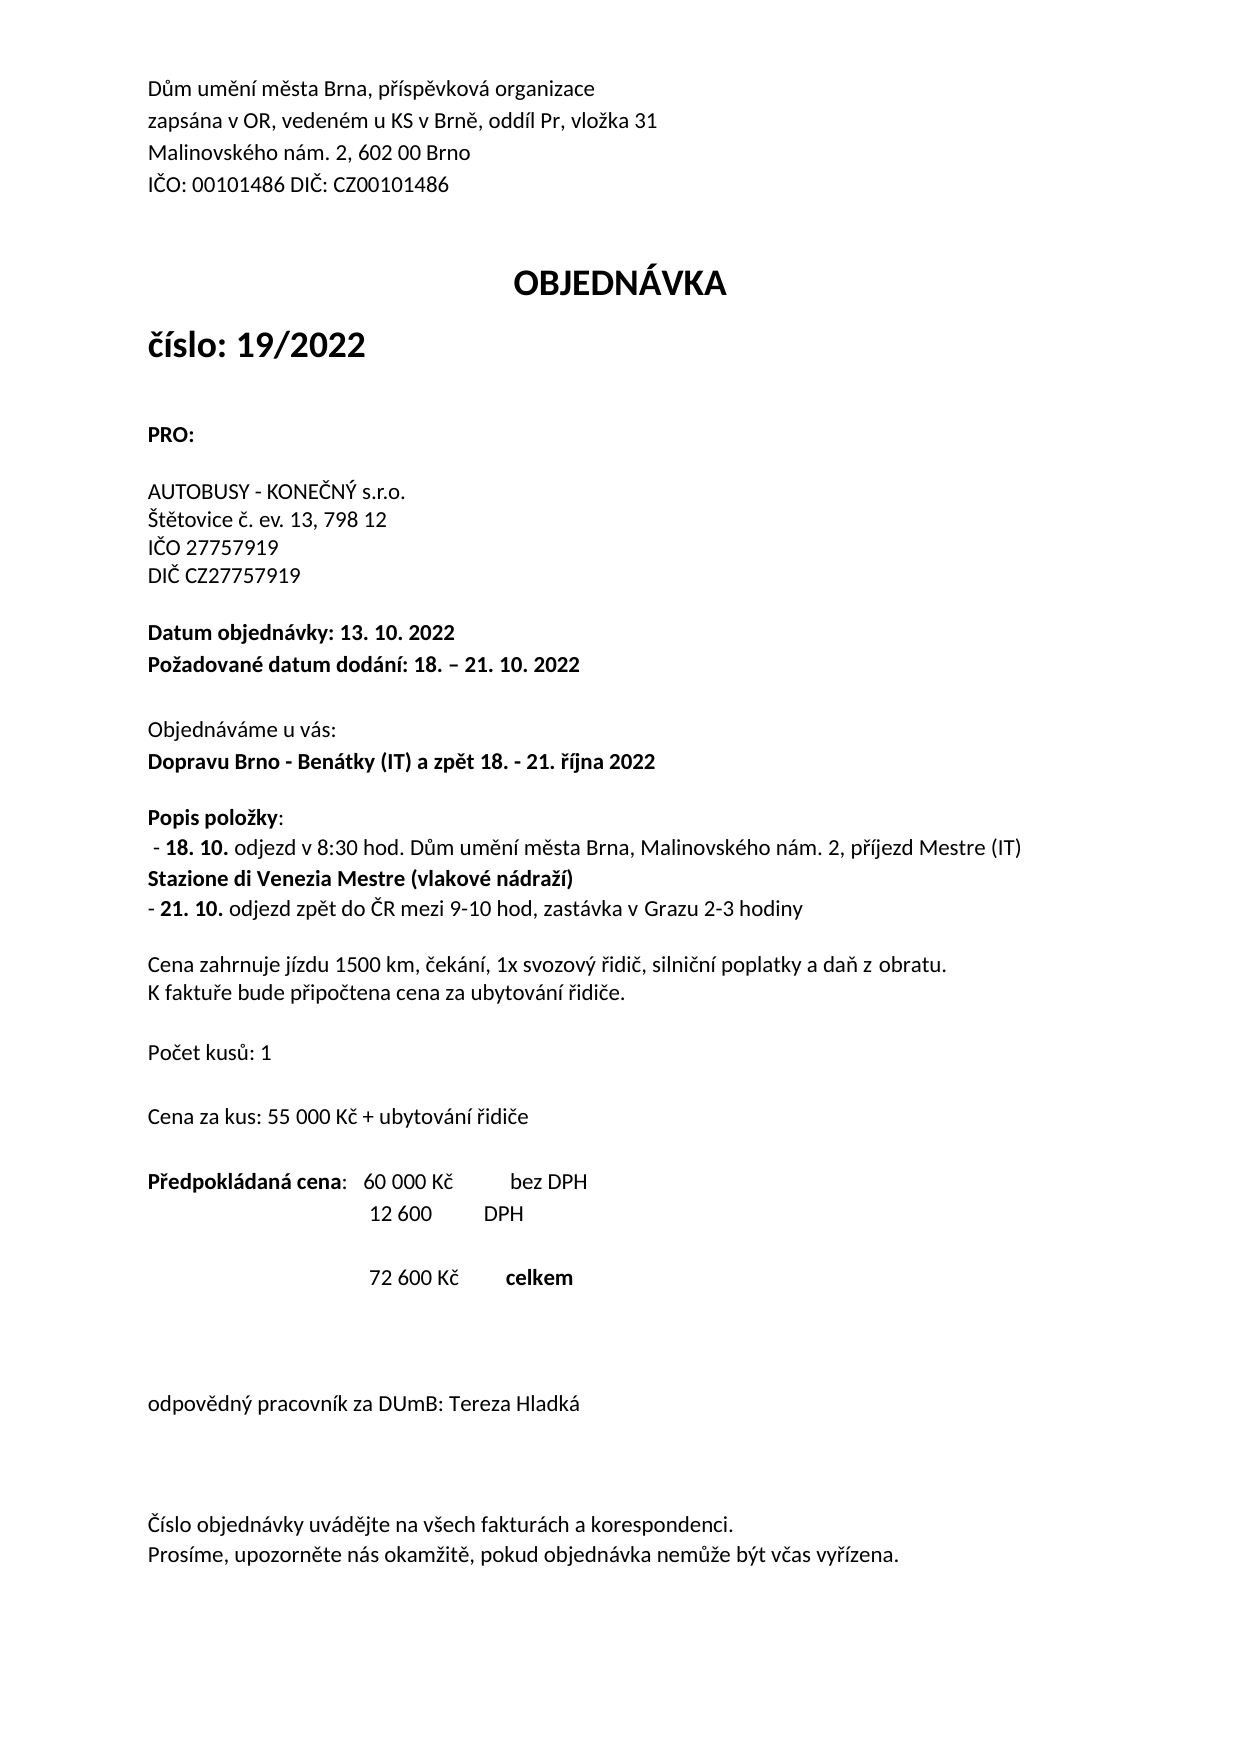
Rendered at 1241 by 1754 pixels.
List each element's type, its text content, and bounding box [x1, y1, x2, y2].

text Počet kusů: 1 [148, 1038, 1093, 1066]
subtitle Popis položky: [148, 803, 1030, 831]
list Cena zahrnuje jízdu 1500 km, čekání, 1x svozový řidič, silniční poplatky a daň z obratu. [148, 950, 1093, 978]
text číslo: 19/2022 [148, 321, 1093, 366]
text Číslo objednávky uvádějte na všech fakturách a korespondenci. [148, 1510, 1093, 1538]
subtitle AUTOBUSY - KONEČNÝ s.r.o. Štětovice č. ev. 13, 798 12 IČO 27757919 DIČ CZ27757919 [148, 477, 1093, 589]
list K faktuře bude připočtena cena za ubytování řidiče. [148, 978, 1093, 1006]
text Dopravu Brno - Benátky (IT) a zpět 18. - 21. října 2022 [148, 747, 1093, 775]
subtitle PRO: [148, 420, 1093, 448]
text Předpokládaná cena: 60 000 Kč bez DPH [148, 1167, 1093, 1195]
text Datum objednávky: 13. 10. 2022 [148, 618, 1093, 646]
text - 21. 10. odjezd zpět do ČR mezi 9-10 hod, zastávka v Grazu 2-3 hodiny [148, 894, 1093, 922]
text Objednáváme u vás: [148, 715, 1093, 743]
text 12 600 DPH [148, 1199, 1093, 1227]
subtitle - 18. 10. odjezd v 8:30 hod. Dům umění města Brna, Malinovského nám. 2, příjezd Mestre (IT) Stazione di Venezia Mestre (vlakové nádraží) [148, 833, 1030, 892]
text OBJEDNÁVKA [148, 258, 1093, 304]
text 72 600 Kč celkem [148, 1263, 1093, 1291]
text Cena za kus: 55 000 Kč + ubytování řidiče [148, 1102, 1093, 1131]
text Požadované datum dodání: 18. – 21. 10. 2022 [148, 651, 1093, 679]
text odpovědný pracovník za DUmB: Tereza Hladká [148, 1389, 1093, 1417]
text Prosíme, upozorněte nás okamžitě, pokud objednávka nemůže být včas vyřízena. [148, 1540, 1093, 1568]
